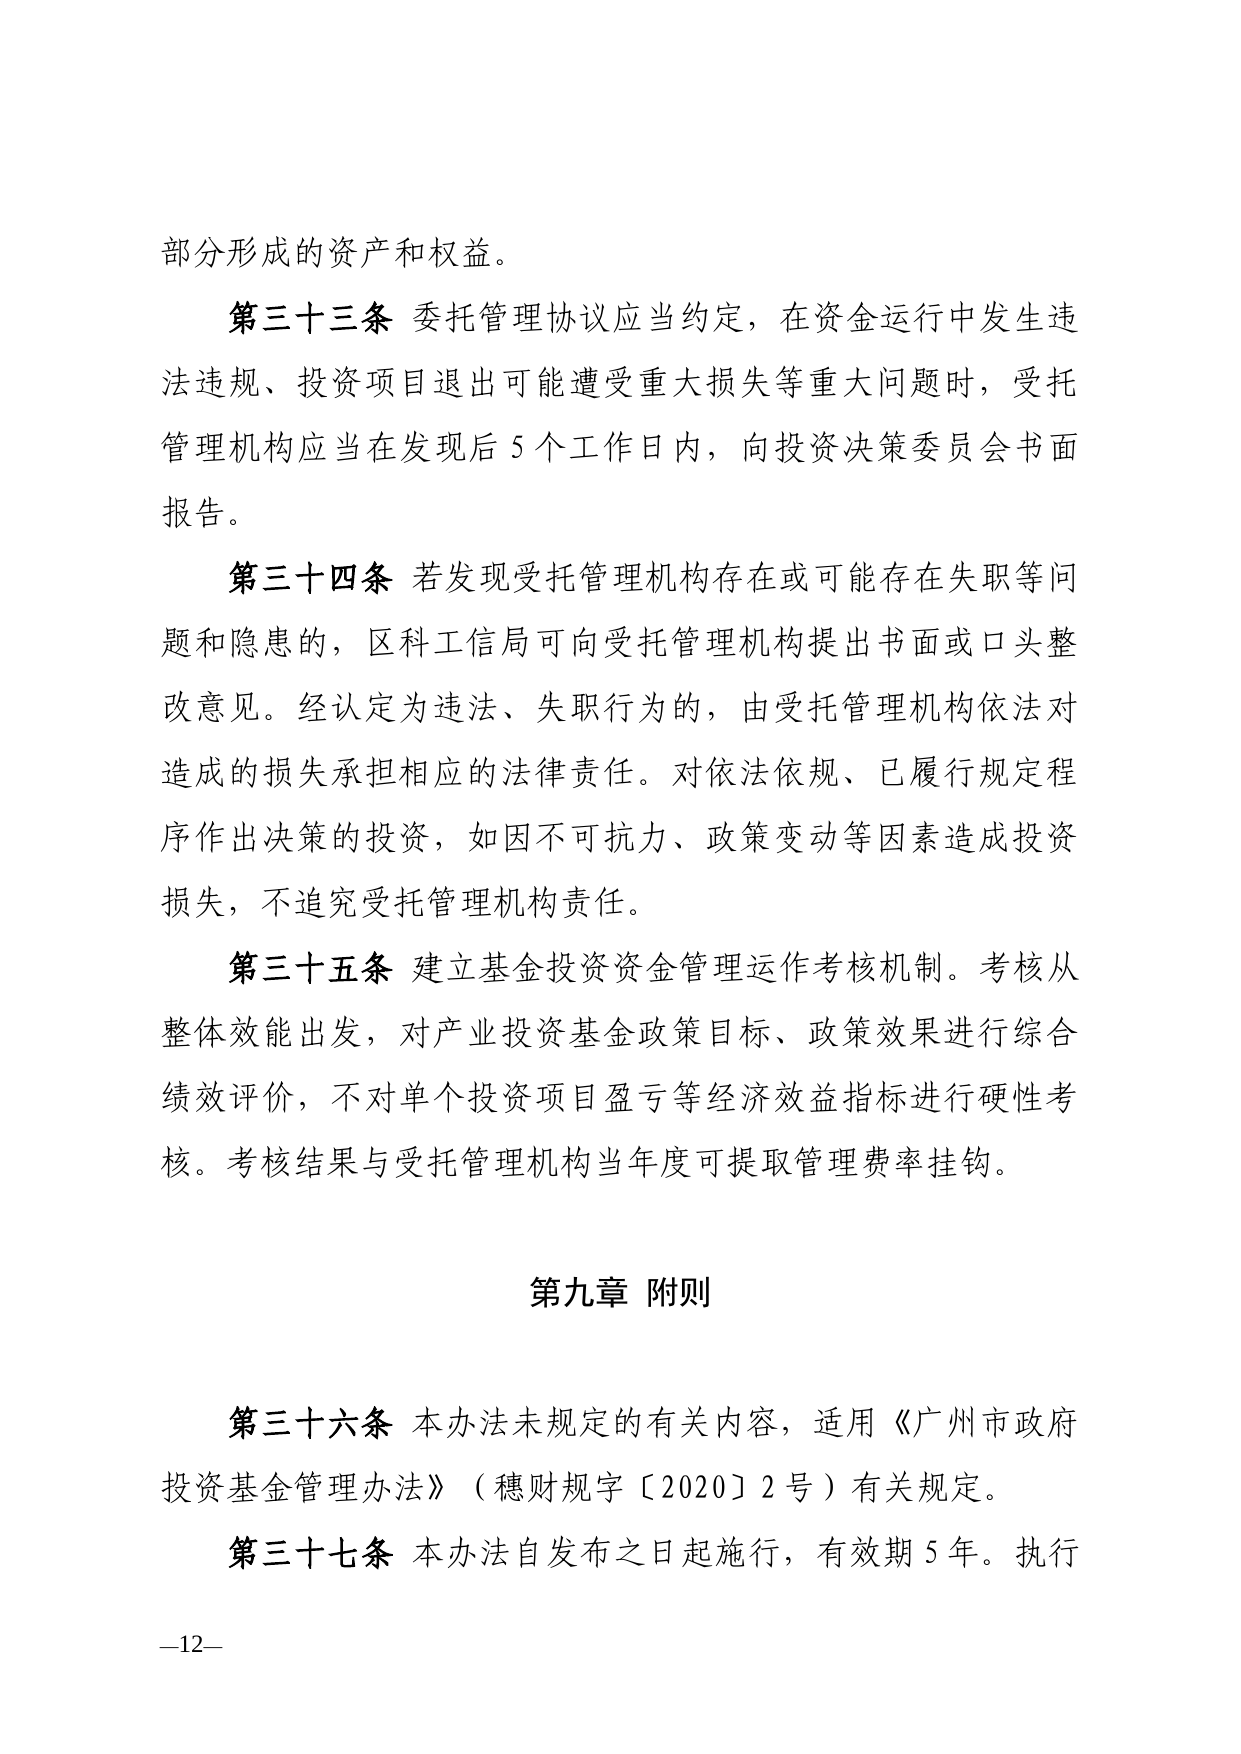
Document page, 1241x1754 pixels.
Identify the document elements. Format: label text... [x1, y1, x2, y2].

list 第三十四条 若发现受托管理机构存在或可能存在失职等问题和隐患的，区科工信局可向受托管理机构提出书面或口头整改意见。经认定为违法、失职行为的，由受托管理机构依法对造成的损失承担相应的法律责任。对依法依规、已履行规定程序作出决策的投资，如因不可抗力、政策变动等因素造成投资损失，不追究受托管理机构责任。 [159, 543, 1081, 933]
list 第三十五条 建立基金投资资金管理运作考核机制。考核从整体效能出发，对产业投资基金政策目标、政策效果进行综合绩效评价，不对单个投资项目盈亏等经济效益指标进行硬性考核。考核结果与受托管理机构当年度可提取管理费率挂钩。 [159, 933, 1081, 1193]
list 第三十六条 本办法未规定的有关内容，适用《广州市政府投资基金管理办法》（穗财规字〔2020〕2号）有关规定。 [159, 1388, 1081, 1518]
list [159, 218, 1081, 283]
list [159, 1518, 1081, 1583]
list 第九章 附则 [159, 1258, 1081, 1323]
list 第三十三条 委托管理协议应当约定，在资金运行中发生违法违规、投资项目退出可能遭受重大损失等重大问题时，受托管理机构应当在发现后5个工作日内，向投资决策委员会书面报告。 [159, 283, 1081, 543]
